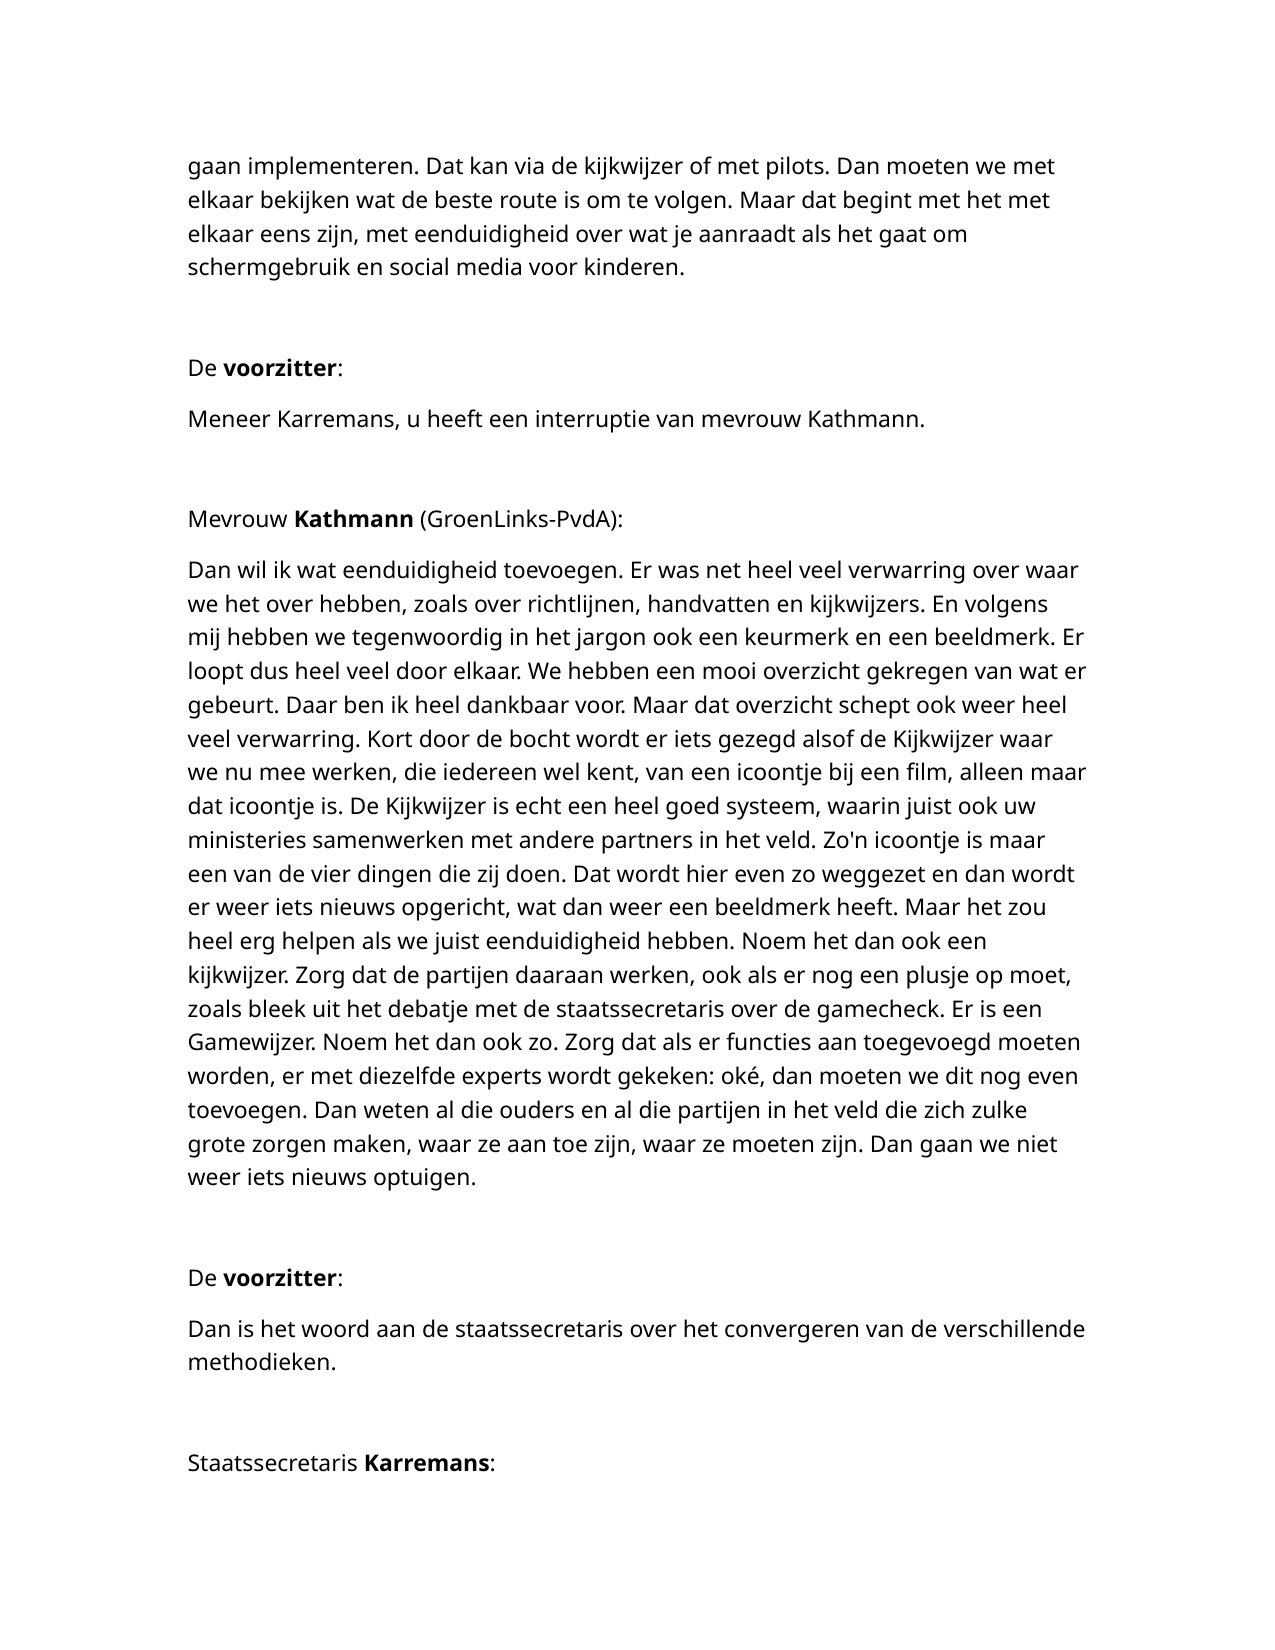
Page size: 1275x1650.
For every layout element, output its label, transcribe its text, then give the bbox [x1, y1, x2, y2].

text Dan is het woord aan de staatssecretaris over het convergeren van de verschillende methodieken. [187, 1312, 1087, 1377]
text Meneer Karremans, u heeft een interruptie van mevrouw Kathmann. [187, 402, 1087, 434]
text Dan wil ik wat eenduidigheid toevoegen. Er was net heel veel verwarring over waar we het over hebben, zoals over richtlijnen, handvatten en kijkwijzers. En volgens mij hebben we tegenwoordig in het jargon ook een keurmerk en een beeldmerk. Er loopt dus heel veel door elkaar. We hebben een mooi overzicht gekregen van wat er gebeurt. Daar ben ik heel dankbaar voor. Maar dat overzicht schept ook weer heel veel verwarring. Kort door de bocht wordt er iets gezegd alsof de Kijkwijzer waar we nu mee werken, die iedereen wel kent, van een icoontje bij een film, alleen maar dat icoontje is. De Kijkwijzer is echt een heel goed systeem, waarin juist ook uw ministeries samenwerken met andere partners in het veld. Zo'n icoontje is maar een van de vier dingen die zij doen. Dat wordt hier even zo weggezet en dan wordt er weer iets nieuws opgericht, wat dan weer een beeldmerk heeft. Maar het zou heel erg helpen als we juist eenduidigheid hebben. Noem het dan ook een kijkwijzer. Zorg dat de partijen daaraan werken, ook als er nog een plusje op moet, zoals bleek uit het debatje met de staatssecretaris over de gamecheck. Er is een Gamewijzer. Noem het dan ook zo. Zorg dat als er functies aan toegevoegd moeten worden, er met diezelfde experts wordt gekeken: oké, dan moeten we dit nog even toevoegen. Dan weten al die ouders en al die partijen in het veld die zich zulke grote zorgen maken, waar ze aan toe zijn, waar ze moeten zijn. Dan gaan we niet weer iets nieuws optuigen. [187, 554, 1087, 1192]
text De voorzitter: [187, 352, 1087, 383]
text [187, 150, 1087, 282]
text Mevrouw Kathmann (GroenLinks-PvdA): [187, 503, 1087, 534]
text Staatssecretaris Karremans: [187, 1447, 1087, 1478]
text De voorzitter: [187, 1262, 1087, 1293]
